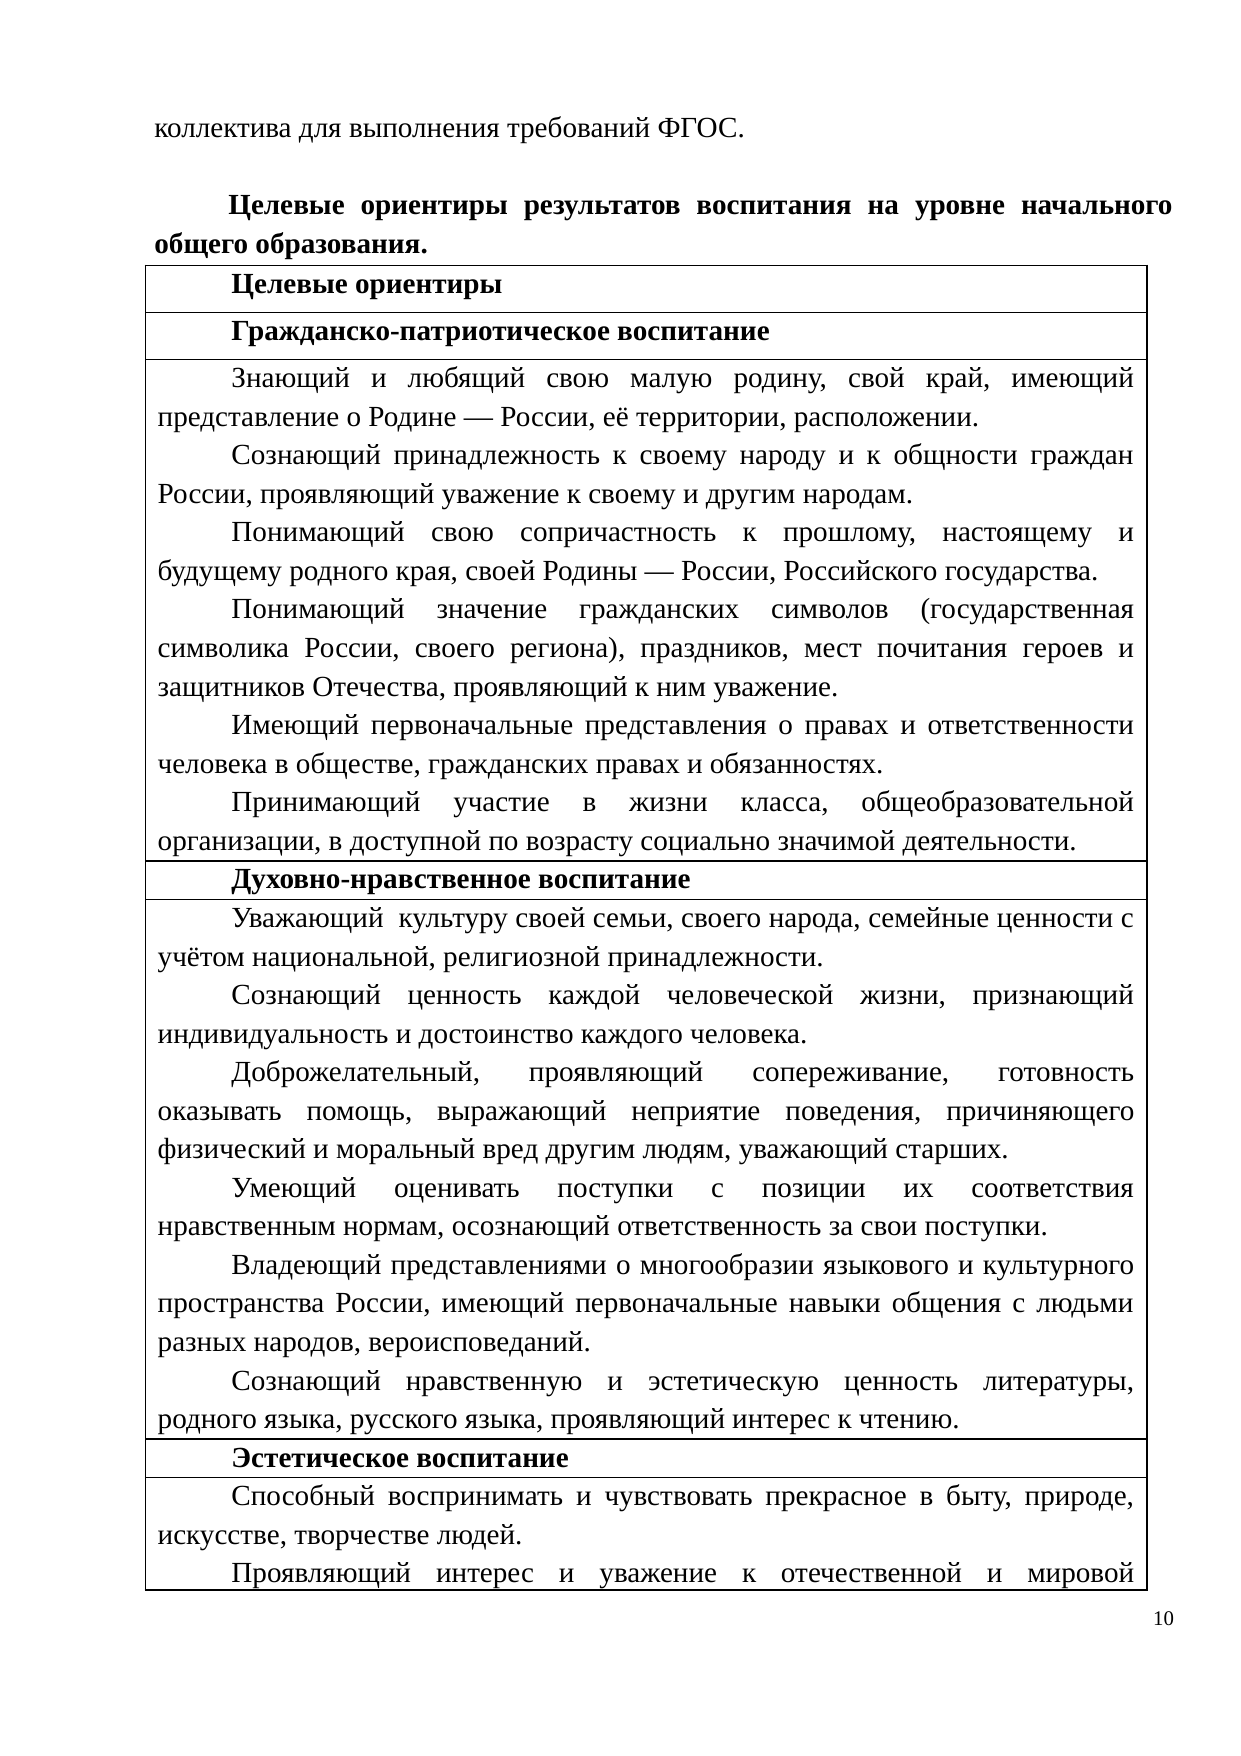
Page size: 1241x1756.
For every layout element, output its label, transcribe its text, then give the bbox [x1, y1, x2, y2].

table_cell Духовно-нравственное воспитание [146, 862, 1146, 898]
table_cell Гражданско-патриотическое воспитание [146, 313, 1146, 359]
text Целевые ориентиры результатов воспитания на уровне начального общего образования. [154, 187, 1173, 259]
table_cell Уважающий культуру своей семьи, своего народа, семейные ценности с учётом национальной, религиозной принадлежности. Сознающий ценность каждой человеческой жизни, признающий индивидуальность и достоинство каждого человека. Доброжелательный, проявляющий сопереживание, готовность оказывать помощь, выражающий неприятие поведения, причиняющего физический и моральный вред другим людям, уважающий старших. Умеющий оценивать поступки с позиции их соответствия нравственным нормам, осознающий ответственность за свои поступки. Владеющий представлениями о многообразии языкового и культурного пространства России, имеющий первоначальные навыки общения с людьми разных народов, вероисповеданий. Сознающий нравственную и эстетическую ценность литературы, родного языка, русского языка, проявляющий интерес к чтению. [146, 900, 1146, 1438]
table_header Целевые ориентиры [146, 266, 1146, 312]
table_cell Эстетическое воспитание [146, 1440, 1146, 1477]
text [154, 110, 1173, 144]
table_cell Знающий и любящий свою малую родину, свой край, имеющий представление о Родине — России, её территории, расположении. Сознающий принадлежность к своему народу и к общности граждан России, проявляющий уважение к своему и другим народам. Понимающий свою сопричастность к прошлому, настоящему и будущему родного края, своей Родины — России, Российского государства. Понимающий значение гражданских символов (государственная символика России, своего региона), праздников, мест почитания героев и защитников Отечества, проявляющий к ним уважение. Имеющий первоначальные представления о правах и ответственности человека в обществе, гражданских правах и обязанностях. Принимающий участие в жизни класса, общеобразовательной организации, в доступной по возрасту социально значимой деятельности. [146, 360, 1146, 860]
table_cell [146, 1478, 1146, 1589]
